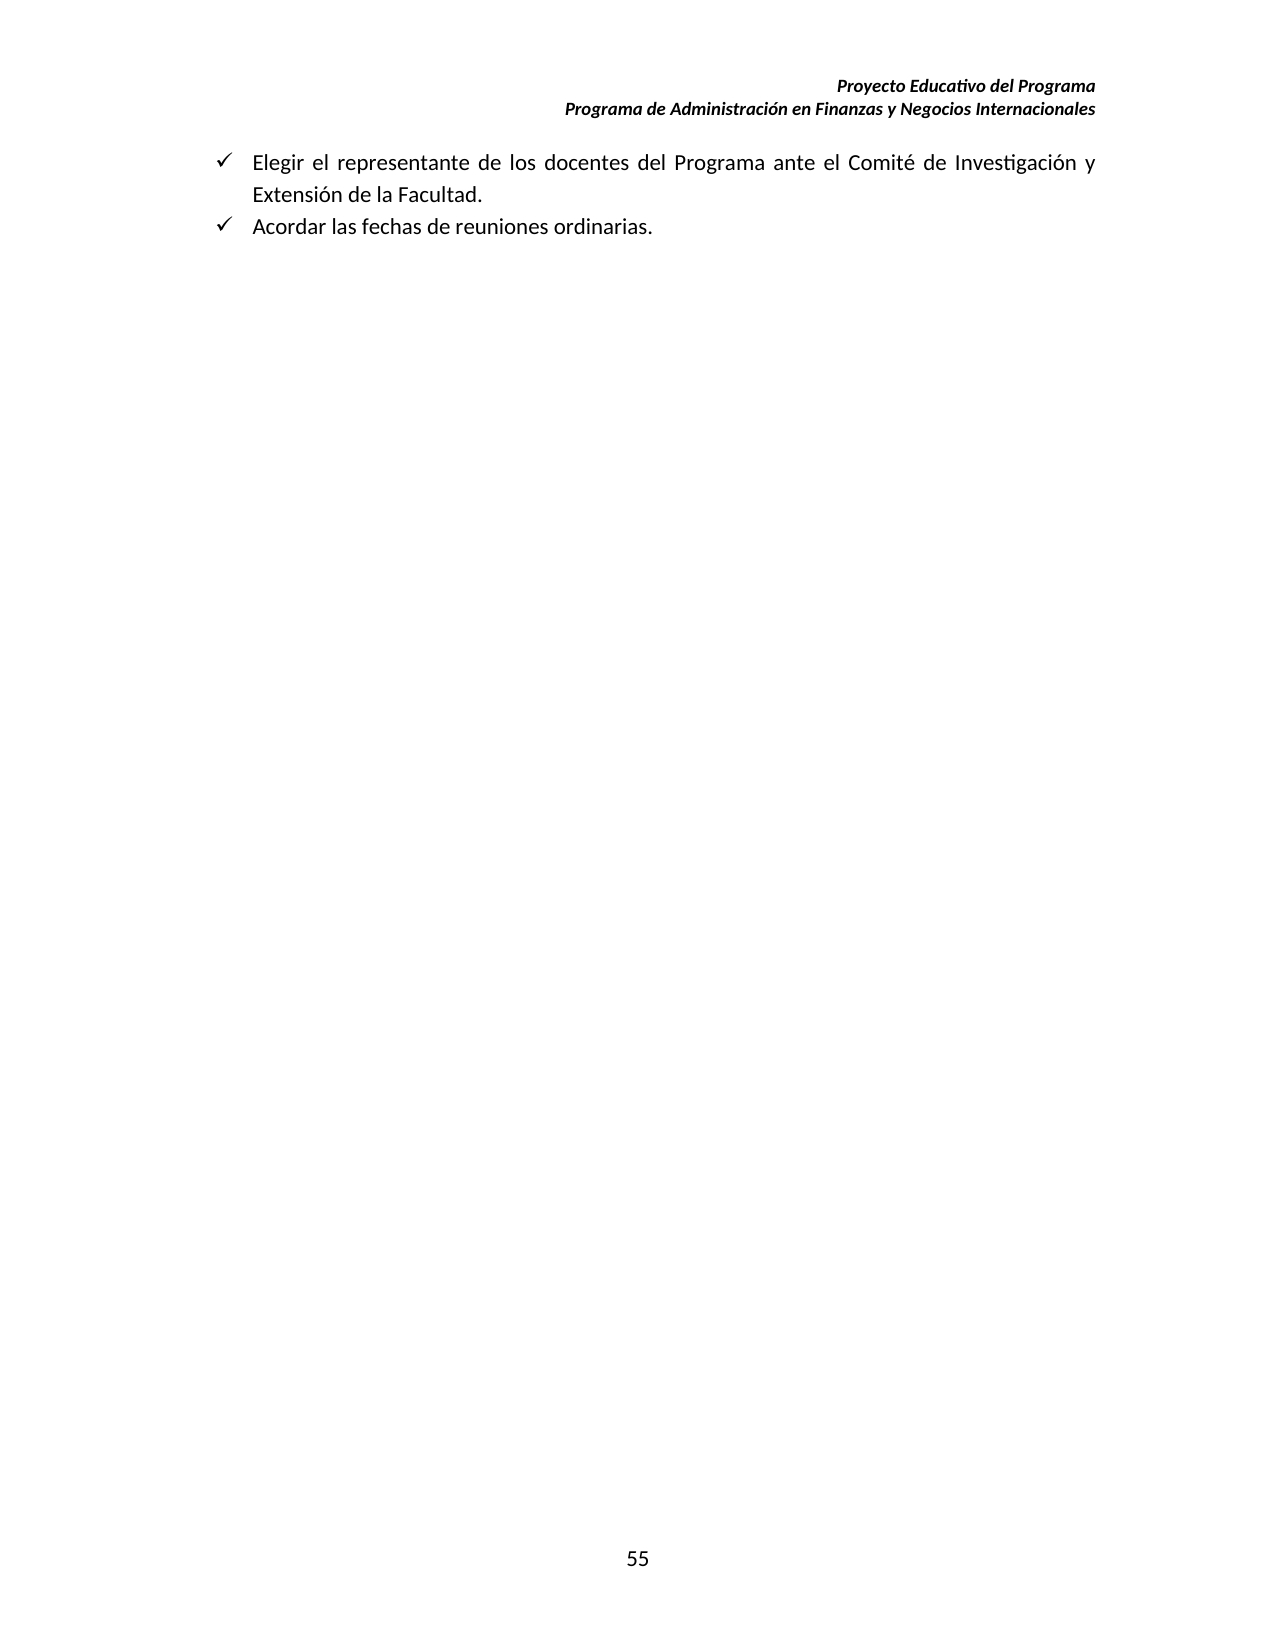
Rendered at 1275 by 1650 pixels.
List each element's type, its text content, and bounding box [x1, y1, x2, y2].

list Elegir el representante de los docentes del Programa ante el Comité de Investigación y Extensión de la Facultad. [215, 148, 1098, 208]
list Acordar las fechas de reuniones ordinarias. [215, 212, 1098, 240]
